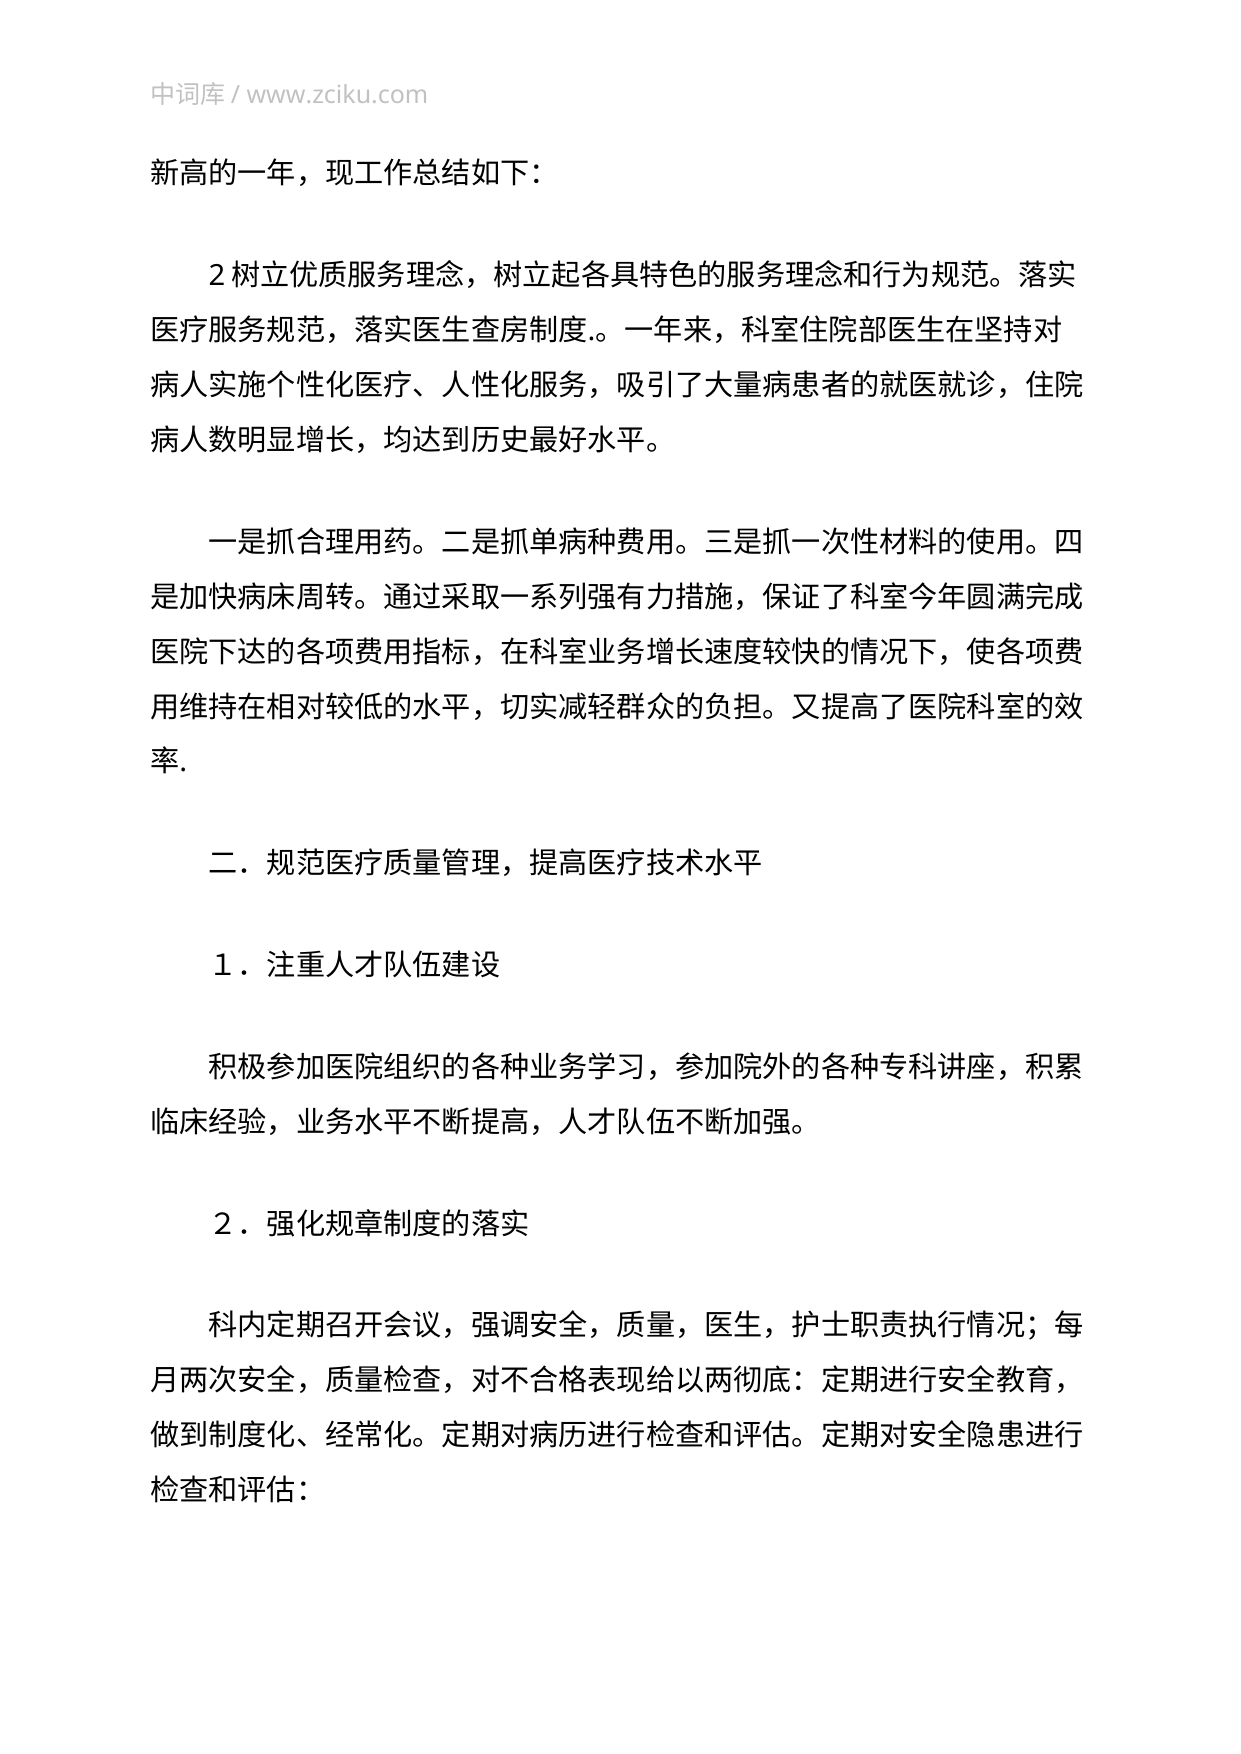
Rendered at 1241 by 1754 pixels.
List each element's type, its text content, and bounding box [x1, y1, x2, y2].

text １．注重人才队伍建设 [150, 942, 1090, 984]
text 2树立优质服务理念，树立起各具特色的服务理念和行为规范。落实医疗服务规范，落实医生查房制度.。一年来，科室住院部医生在坚持对病人实施个性化医疗、人性化服务，吸引了大量病患者的就医就诊，住院病人数明显增长，均达到历史最好水平。 [150, 252, 1090, 459]
text 科内定期召开会议，强调安全，质量，医生，护士职责执行情况；每月两次安全，质量检查，对不合格表现给以两彻底：定期进行安全教育，做到制度化、经常化。定期对病历进行检查和评估。定期对安全隐患进行检查和评估： [150, 1302, 1090, 1509]
text 一是抓合理用药。二是抓单病种费用。三是抓一次性材料的使用。四是加快病床周转。通过采取一系列强有力措施，保证了科室今年圆满完成医院下达的各项费用指标，在科室业务增长速度较快的情况下，使各项费用维持在相对较低的水平，切实减轻群众的负担。又提高了医院科室的效率. [150, 518, 1090, 780]
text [150, 150, 1090, 192]
text 二．规范医疗质量管理，提高医疗技术水平 [150, 840, 1090, 882]
text ２．强化规章制度的落实 [150, 1200, 1090, 1242]
text 积极参加医院组织的各种业务学习，参加院外的各种专科讲座，积累临床经验，业务水平不断提高，人才队伍不断加强。 [150, 1043, 1090, 1141]
